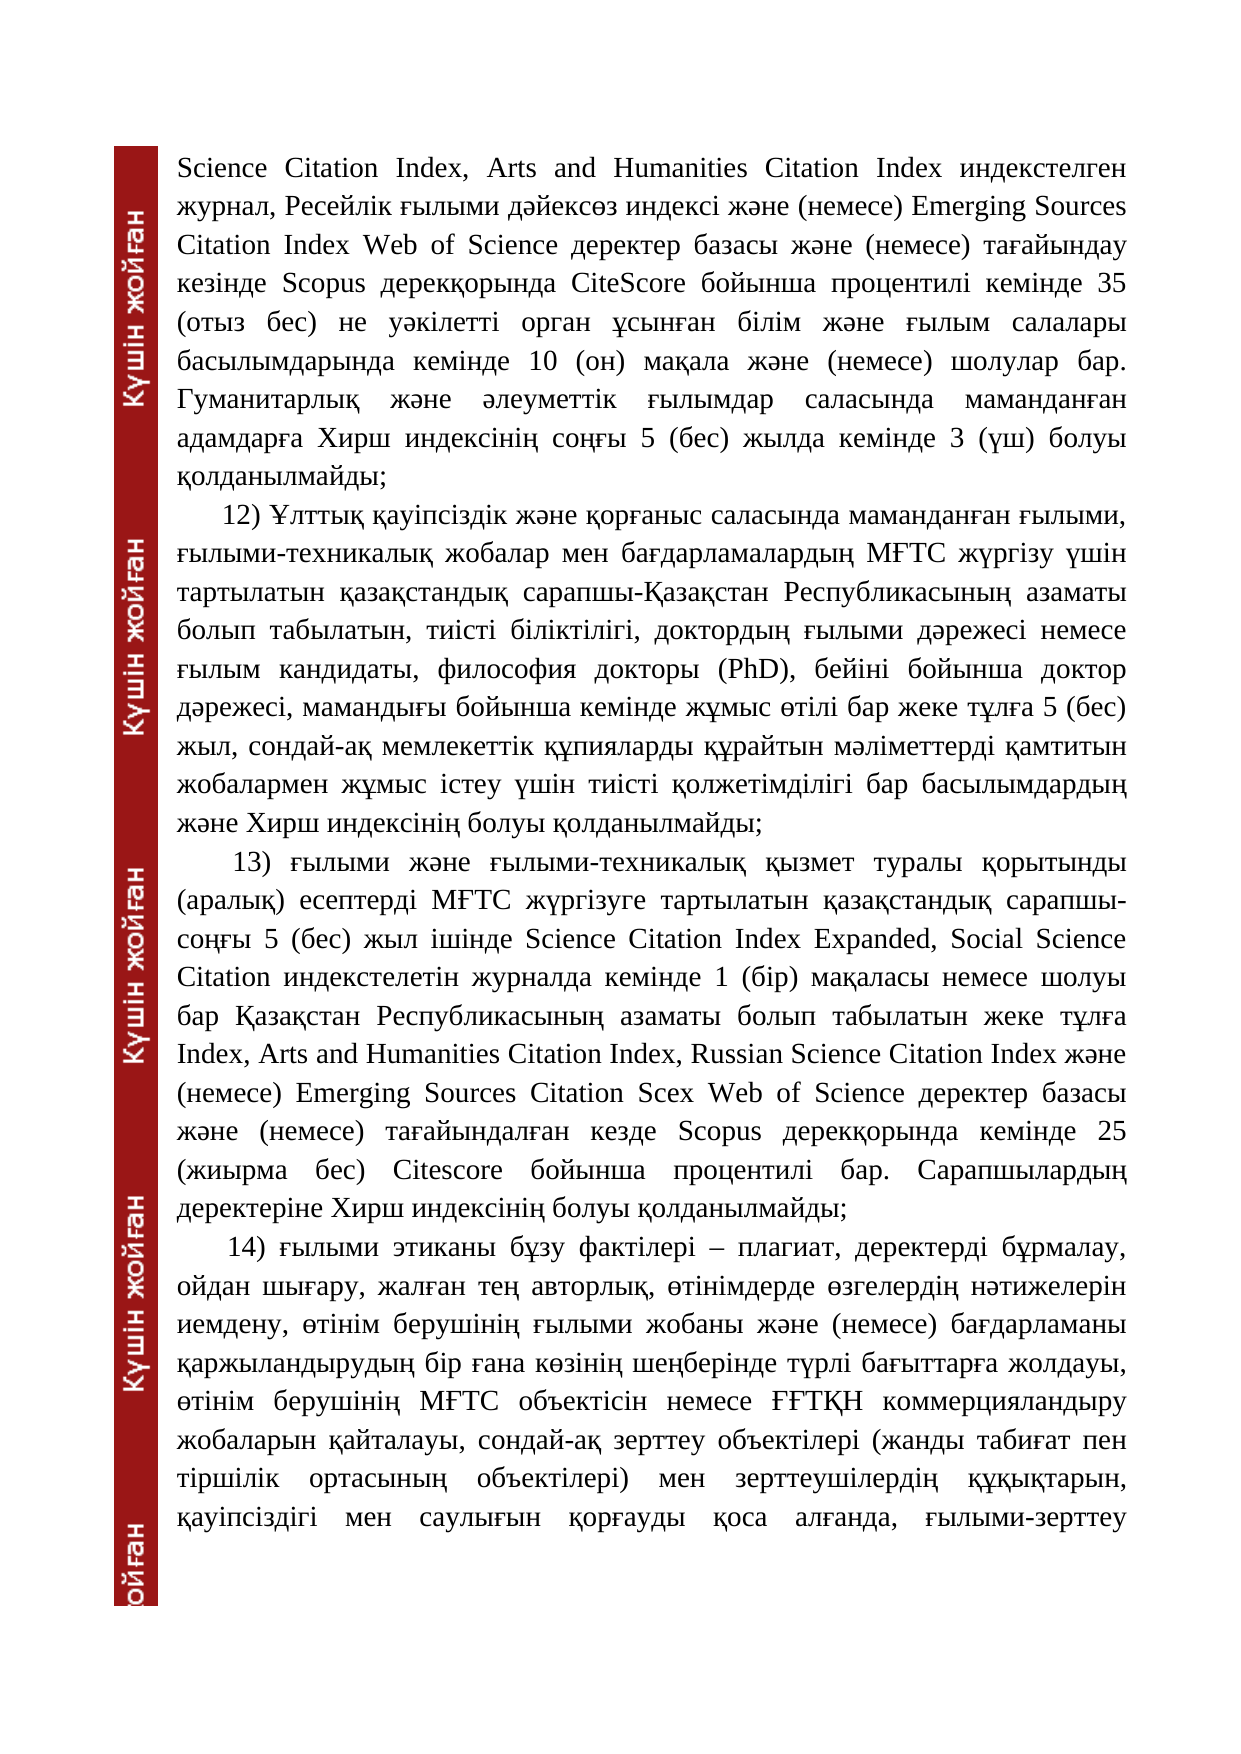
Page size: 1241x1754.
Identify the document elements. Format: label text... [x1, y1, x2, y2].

picture [114, 492, 158, 497]
text 13) ғылыми және ғылыми-техникалық қызмет туралы қорытынды (аралық) есептерді МҒТС жүргізуге тартылатын қазақстандық сарапшы-соңғы 5 (бес) жыл ішінде Science Citation Index Expanded, Social Science Citation индекстелетін журналда кемінде 1 (бір) мақаласы немесе шолуы бар Қазақстан Республикасының азаматы болып табылатын жеке тұлға Index, Arts and Humanities Citation Index, Russian Science Citation Index және (немесе) Emerging Sources Citation Scex Web of Science деректер базасы және (немесе) тағайындалған кезде Scopus дерекқорында кемінде 25 (жиырма бес) Citescore бойынша процентилі бар. Сарапшылардың деректеріне Хирш индексінің болуы қолданылмайды; [112, 844, 1128, 1224]
picture [114, 1224, 158, 1229]
picture [114, 1532, 158, 1606]
text 12) Ұлттық қауіпсіздік және қорғаныс саласында маманданған ғылыми, ғылыми-техникалық жобалар мен бағдарламалардың МҒТС жүргізу үшін тартылатын қазақстандық сарапшы-Қазақстан Республикасының азаматы болып табылатын, тиісті біліктілігі, доктордың ғылыми дәрежесі немесе ғылым кандидаты, философия докторы (PhD), бейіні бойынша доктор дәрежесі, мамандығы бойынша кемінде жұмыс өтілі бар жеке тұлға 5 (бес) жыл, сондай-ақ мемлекеттік құпияларды құрайтын мәліметтерді қамтитын жобалармен жұмыс істеу үшін тиісті қолжетімділігі бар басылымдардың және Хирш индексінің болуы қолданылмайды; [112, 497, 1128, 839]
picture [114, 839, 158, 844]
picture [114, 146, 158, 150]
